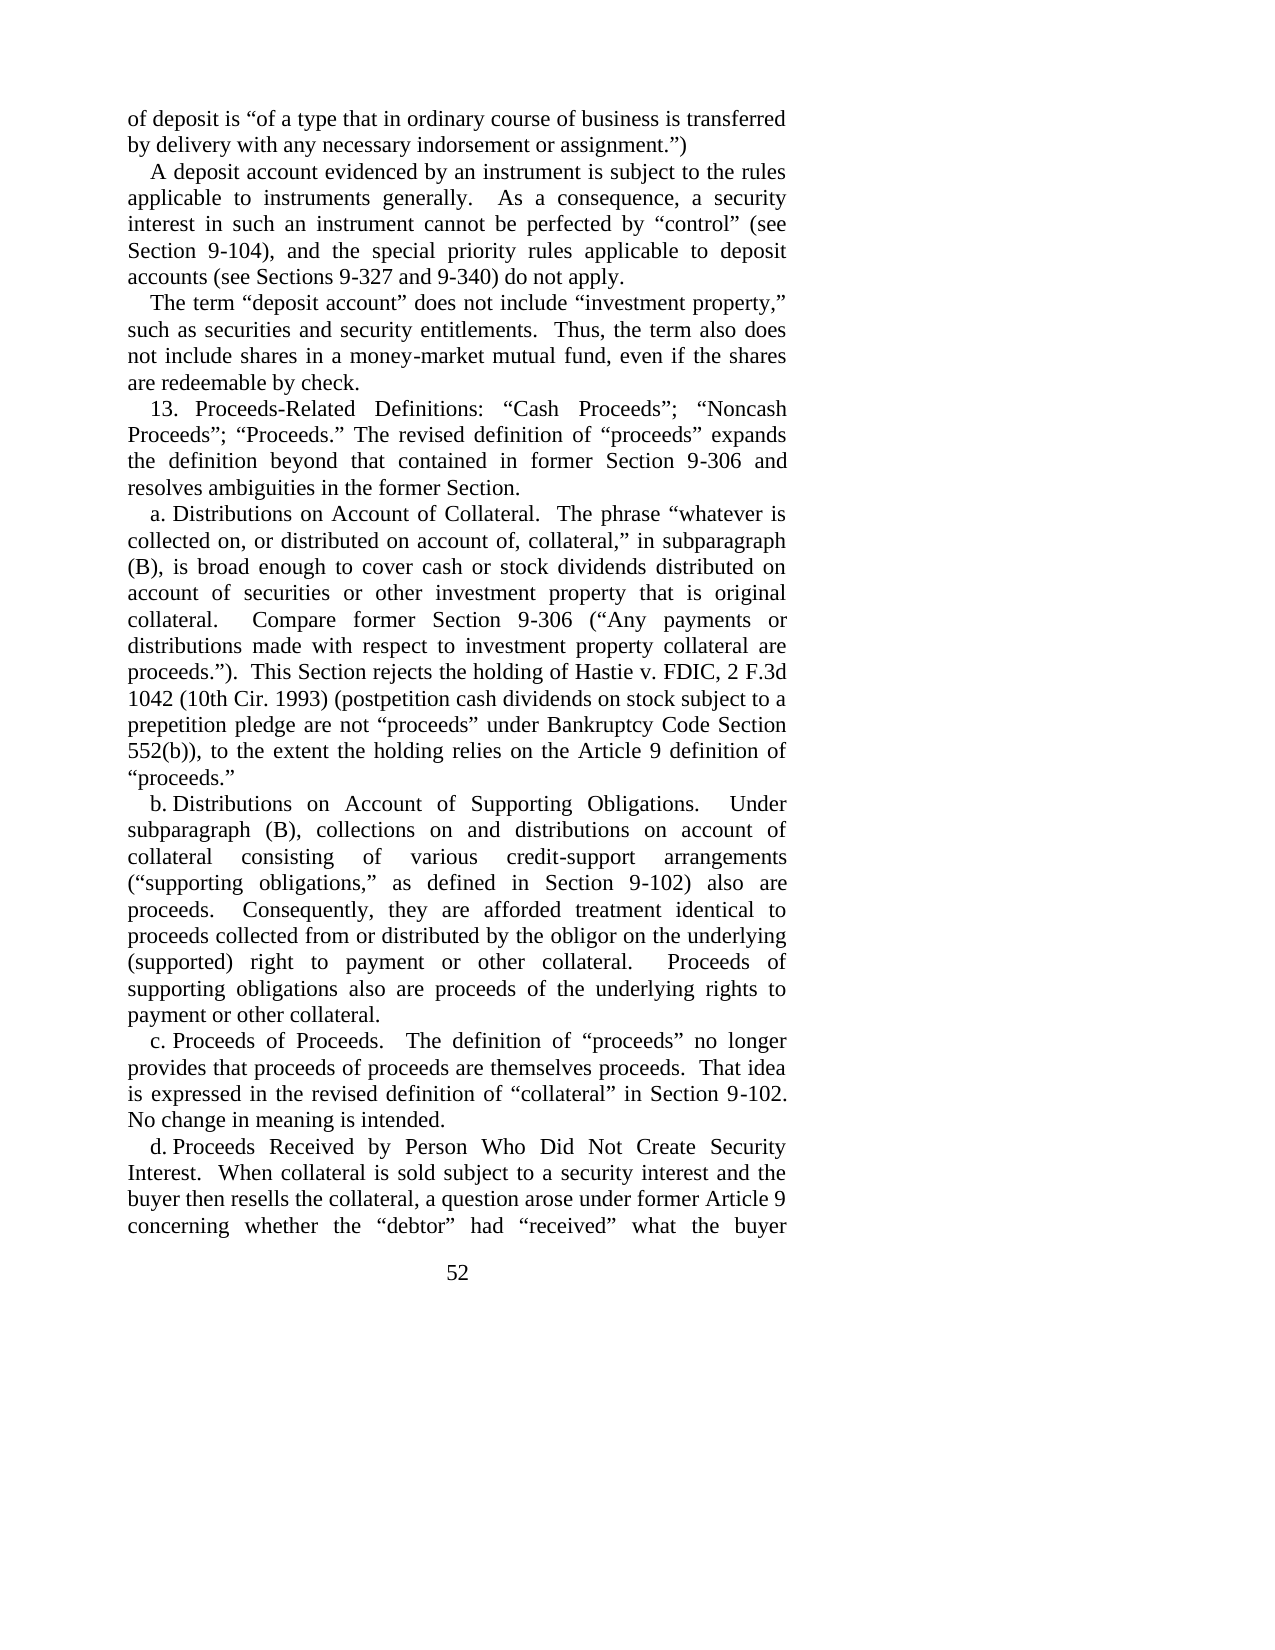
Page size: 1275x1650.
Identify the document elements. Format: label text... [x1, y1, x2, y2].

text The term “deposit account” does not include “investment property,” such as securities and security entitlements. Thus, the term also does not include shares in a money-market mutual fund, even if the shares are redeemable by check. [127, 289, 787, 395]
text b. Distributions on Account of Supporting Obligations. Under subparagraph (B), collections on and distributions on account of collateral consisting of various credit-support arrangements (“supporting obligations,” as defined in Section 9-102) also are proceeds. Consequently, they are afforded treatment identical to proceeds collected from or distributed by the obligor on the underlying (supported) right to payment or other collateral. Proceeds of supporting obligations also are proceeds of the underlying rights to payment or other collateral. [127, 790, 787, 1027]
text 13. Proceeds-Related Definitions: “Cash Proceeds”; “Noncash Proceeds”; “Proceeds.” The revised definition of “proceeds” expands the definition beyond that contained in former Section 9-306 and resolves ambiguities in the former Section. [127, 395, 787, 500]
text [127, 1133, 787, 1238]
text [127, 105, 787, 158]
text c. Proceeds of Proceeds. The definition of “proceeds” no longer provides that proceeds of proceeds are themselves proceeds. That idea is expressed in the revised definition of “collateral” in Section 9-102. No change in meaning is intended. [127, 1027, 787, 1133]
text A deposit account evidenced by an instrument is subject to the rules applicable to instruments generally. As a consequence, a security interest in such an instrument cannot be perfected by “control” (see Section 9-104), and the special priority rules applicable to deposit accounts (see Sections 9-327 and 9-340) do not apply. [127, 158, 787, 289]
text a. Distributions on Account of Collateral. The phrase “whatever is collected on, or distributed on account of, collateral,” in subparagraph (B), is broad enough to cover cash or stock dividends distributed on account of securities or other investment property that is original collateral. Compare former Section 9-306 (“Any payments or distributions made with respect to investment property collateral are proceeds.”). This Section rejects the holding of Hastie v. FDIC, 2 F.3d 1042 (10th Cir. 1993) (postpetition cash dividends on stock subject to a prepetition pledge are not “proceeds” under Bankruptcy Code Section 552(b)), to the extent the holding relies on the Article 9 definition of “proceeds.” [127, 500, 787, 790]
